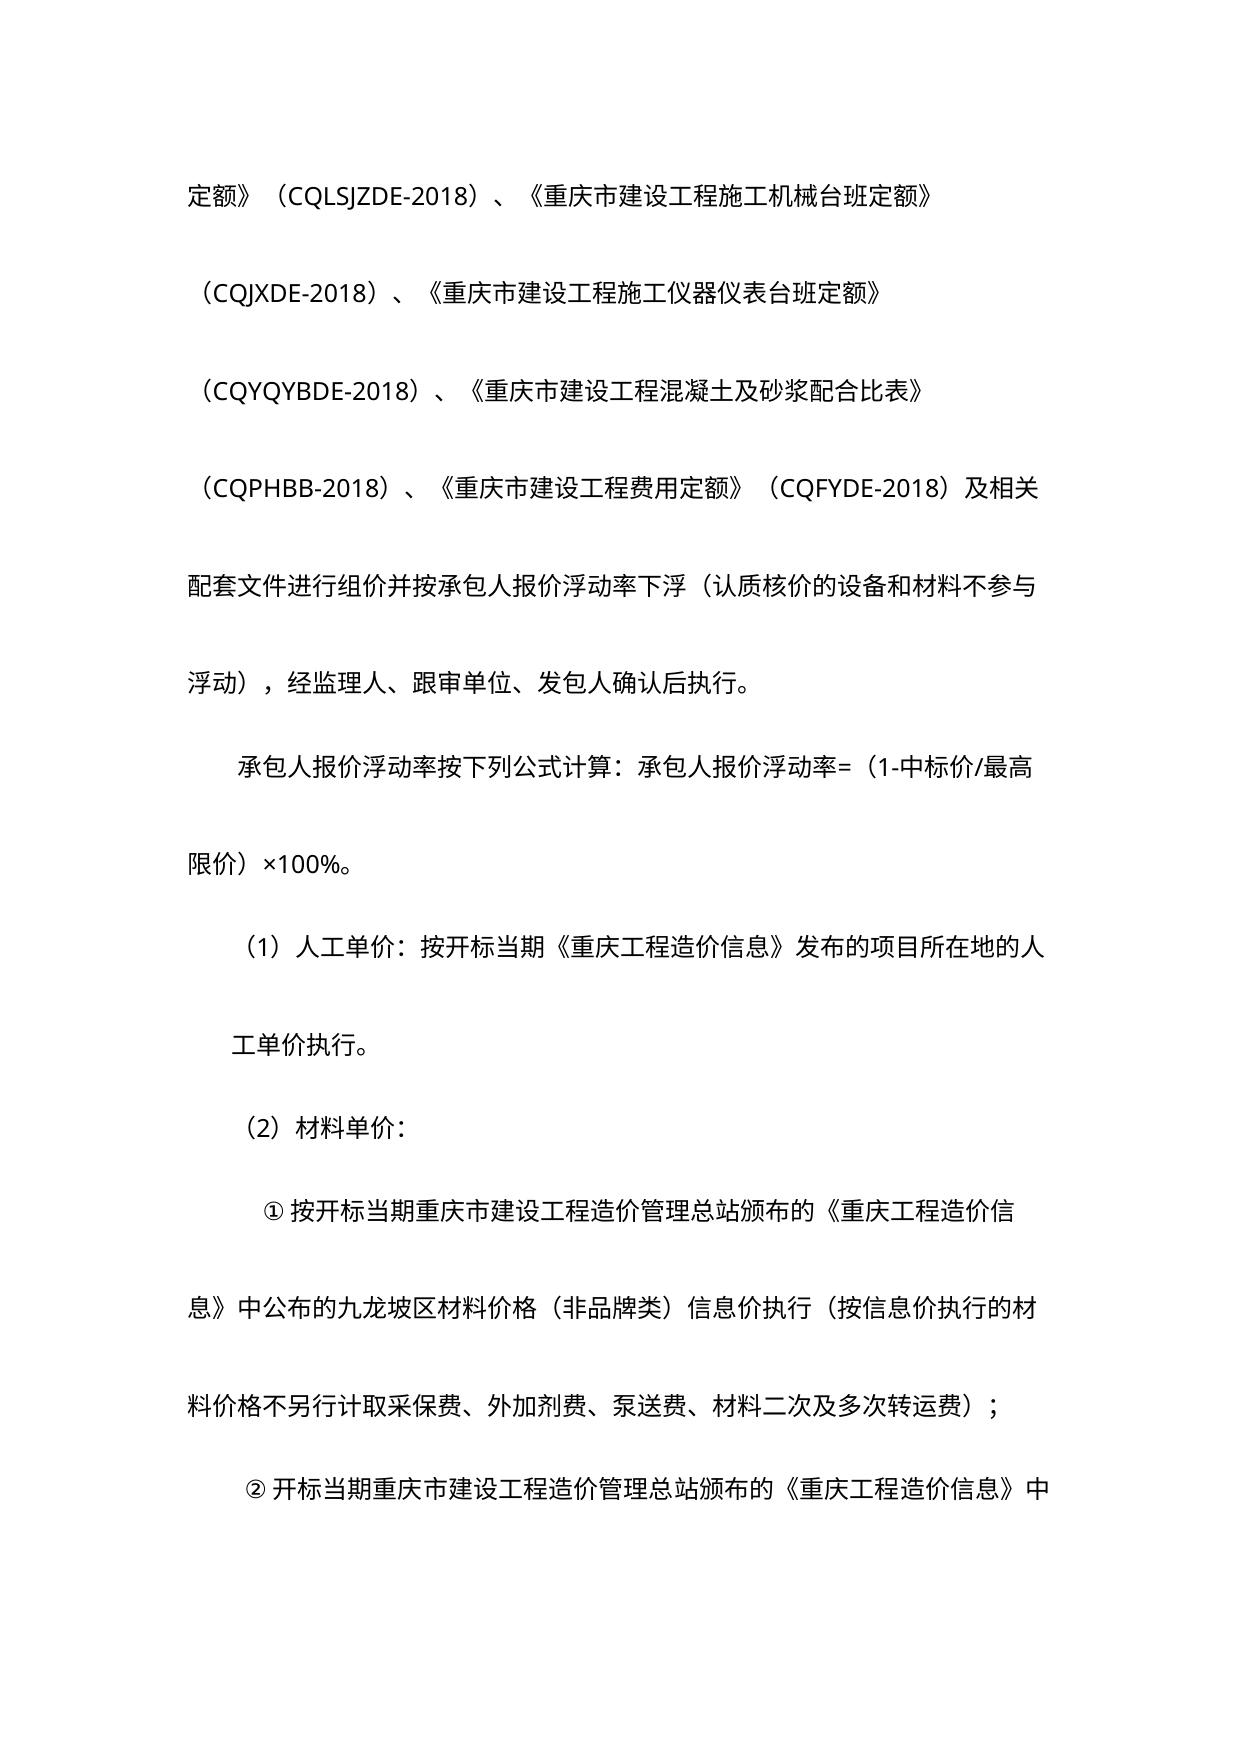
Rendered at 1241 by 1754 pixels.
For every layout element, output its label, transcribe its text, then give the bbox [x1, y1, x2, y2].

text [187, 1455, 1053, 1520]
list （2）材料单价： [231, 1094, 1053, 1159]
text ①按开标当期重庆市建设工程造价管理总站颁布的《重庆工程造价信息》中公布的九龙坡区材料价格（非品牌类）信息价执行（按信息价执行的材料价格不另行计取采保费、外加剂费、泵送费、材料二次及多次转运费）； [187, 1177, 1053, 1437]
list （1）人工单价：按开标当期《重庆工程造价信息》发布的项目所在地的人工单价执行。 [231, 913, 1053, 1076]
text 承包人报价浮动率按下列公式计算：承包人报价浮动率=（1-中标价/最高限价）×100%。 [187, 733, 1053, 895]
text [187, 162, 1053, 714]
